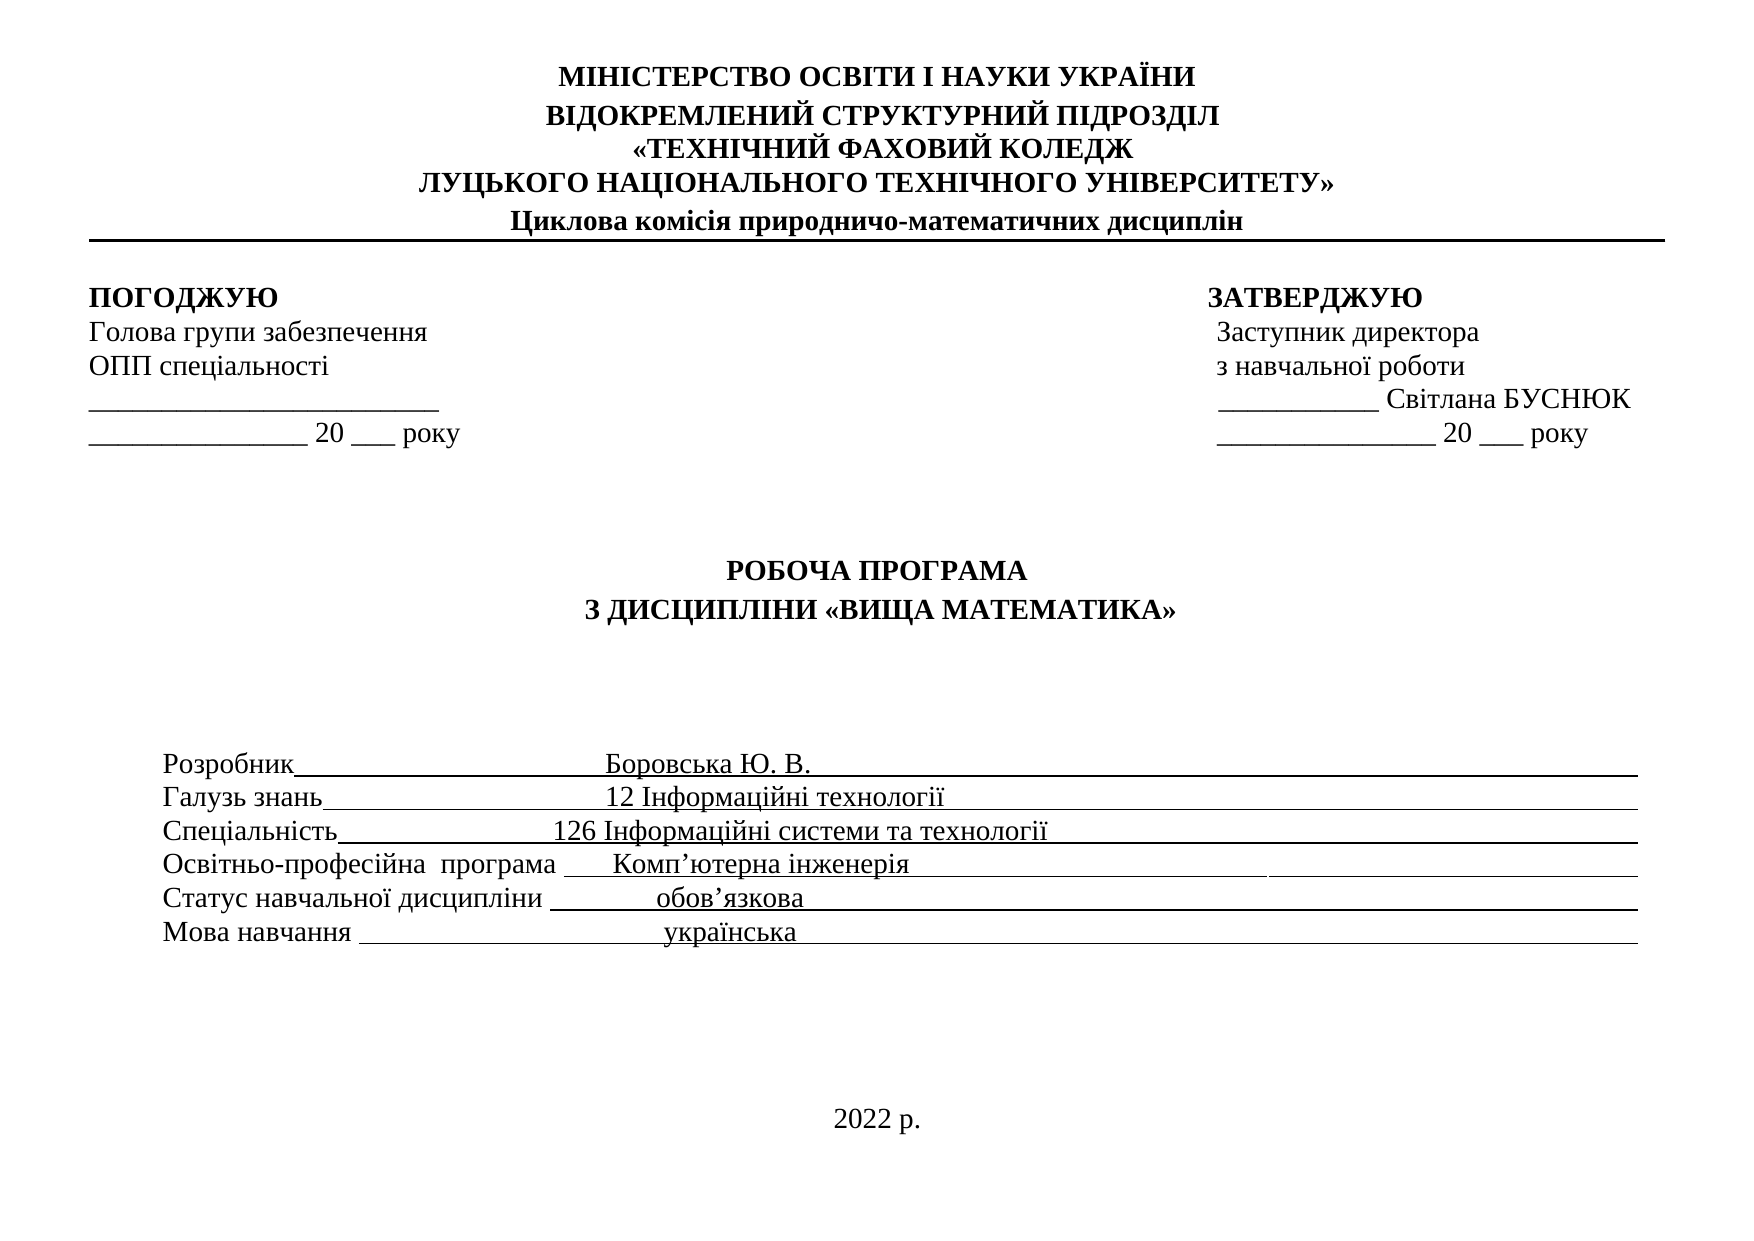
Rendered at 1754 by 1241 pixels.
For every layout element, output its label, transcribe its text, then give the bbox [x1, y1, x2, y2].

text ОПП спеціальності [89, 348, 840, 381]
text Освітньо-професійна програма Компʼютерна інженерія [89, 847, 1665, 880]
text Робоча програма [89, 553, 1665, 587]
text 2022 р. [89, 1101, 1665, 1135]
text МІНІСТЕРСТВО ОСВІТИ І НАУКИ УКРАЇНИ [89, 59, 1665, 93]
text з дисципліни «Вища математика» [89, 592, 1665, 625]
text _______________ 20 ___ року [89, 415, 840, 448]
text Спеціальність 126 Інформаційні системи та технології [89, 813, 1665, 847]
text ___________ Світлана БУСНЮК [914, 381, 1665, 415]
text Затверджую [914, 281, 1665, 314]
text Голова групи забезпечення [89, 314, 840, 348]
text Мова навчання українська [89, 914, 1665, 947]
text з навчальної роботи [914, 348, 1665, 381]
text «ТЕХНІЧНИЙ ФАХОВИЙ КОЛЕДЖ [89, 131, 1677, 165]
text Галузь знань 12 Інформаційні технології [89, 779, 1665, 813]
text ЛУЦЬКОГО НАЦІОНАЛЬНОГО ТЕХНІЧНОГО УНІВЕРСИТЕТУ» [89, 165, 1665, 198]
text Заступник директора [914, 314, 1665, 348]
text ВІДОКРЕМЛЕНИЙ СТРУКТУРНИЙ ПІДРОЗДІЛ [89, 98, 1677, 131]
text погодЖую [89, 281, 840, 314]
text ________________________ [89, 381, 840, 415]
text Статус навчальної дисципліни обов’язкова [89, 880, 1665, 914]
text _______________ 20 ___ року [914, 415, 1665, 448]
text Розробник Боровська Ю. В. [89, 746, 1665, 779]
text Циклова комісія природничо-математичних дисциплін [89, 203, 1665, 239]
